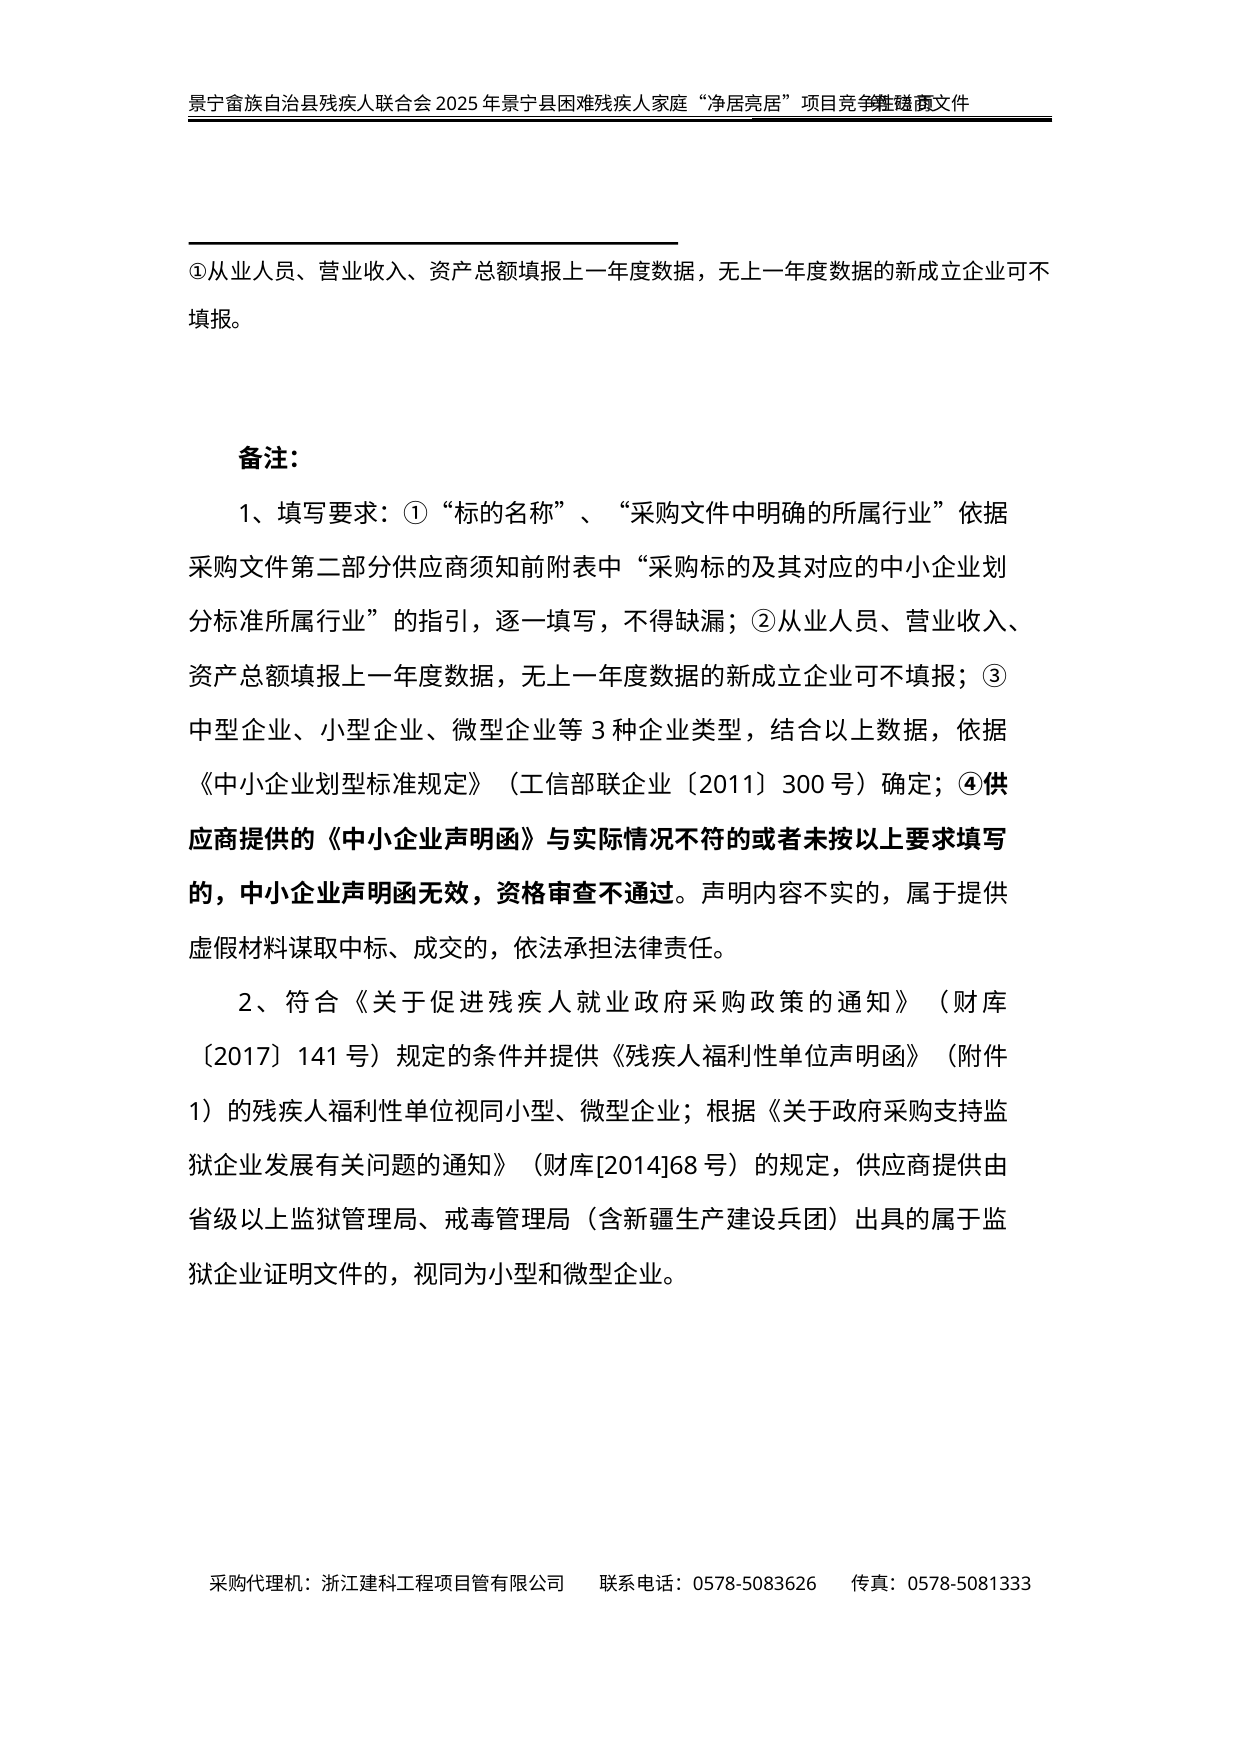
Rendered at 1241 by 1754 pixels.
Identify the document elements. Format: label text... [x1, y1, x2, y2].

text 1、填写要求：①“标的名称”、“采购文件中明确的所属行业”依据采购文件第二部分供应商须知前附表中“采购标的及其对应的中小企业划分标准所属行业”的指引，逐一填写，不得缺漏；②从业人员、营业收入、资产总额填报上一年度数据，无上一年度数据的新成立企业可不填报；③中型企业、小型企业、微型企业等3种企业类型，结合以上数据，依据《中小企业划型标准规定》（工信部联企业〔2011〕300号）确定；④供应商提供的《中小企业声明函》与实际情况不符的或者未按以上要求填写的，中小企业声明函无效，资格审查不通过。声明内容不实的，属于提供虚假材料谋取中标、成交的，依法承担法律责任。 [188, 493, 1009, 964]
text 备注： [188, 439, 1009, 475]
text 2、符合《关于促进残疾人就业政府采购政策的通知》（财库〔2017〕141号）规定的条件并提供《残疾人福利性单位声明函》（附件1）的残疾人福利性单位视同小型、微型企业；根据《关于政府采购支持监狱企业发展有关问题的通知》（财库[2014]68号）的规定，供应商提供由省级以上监狱管理局、戒毒管理局（含新疆生产建设兵团）出具的属于监狱企业证明文件的，视同为小型和微型企业。 [188, 982, 1009, 1291]
text ①从业人员、营业收入、资产总额填报上一年度数据，无上一年度数据的新成立企业可不填报。 [188, 254, 1052, 333]
